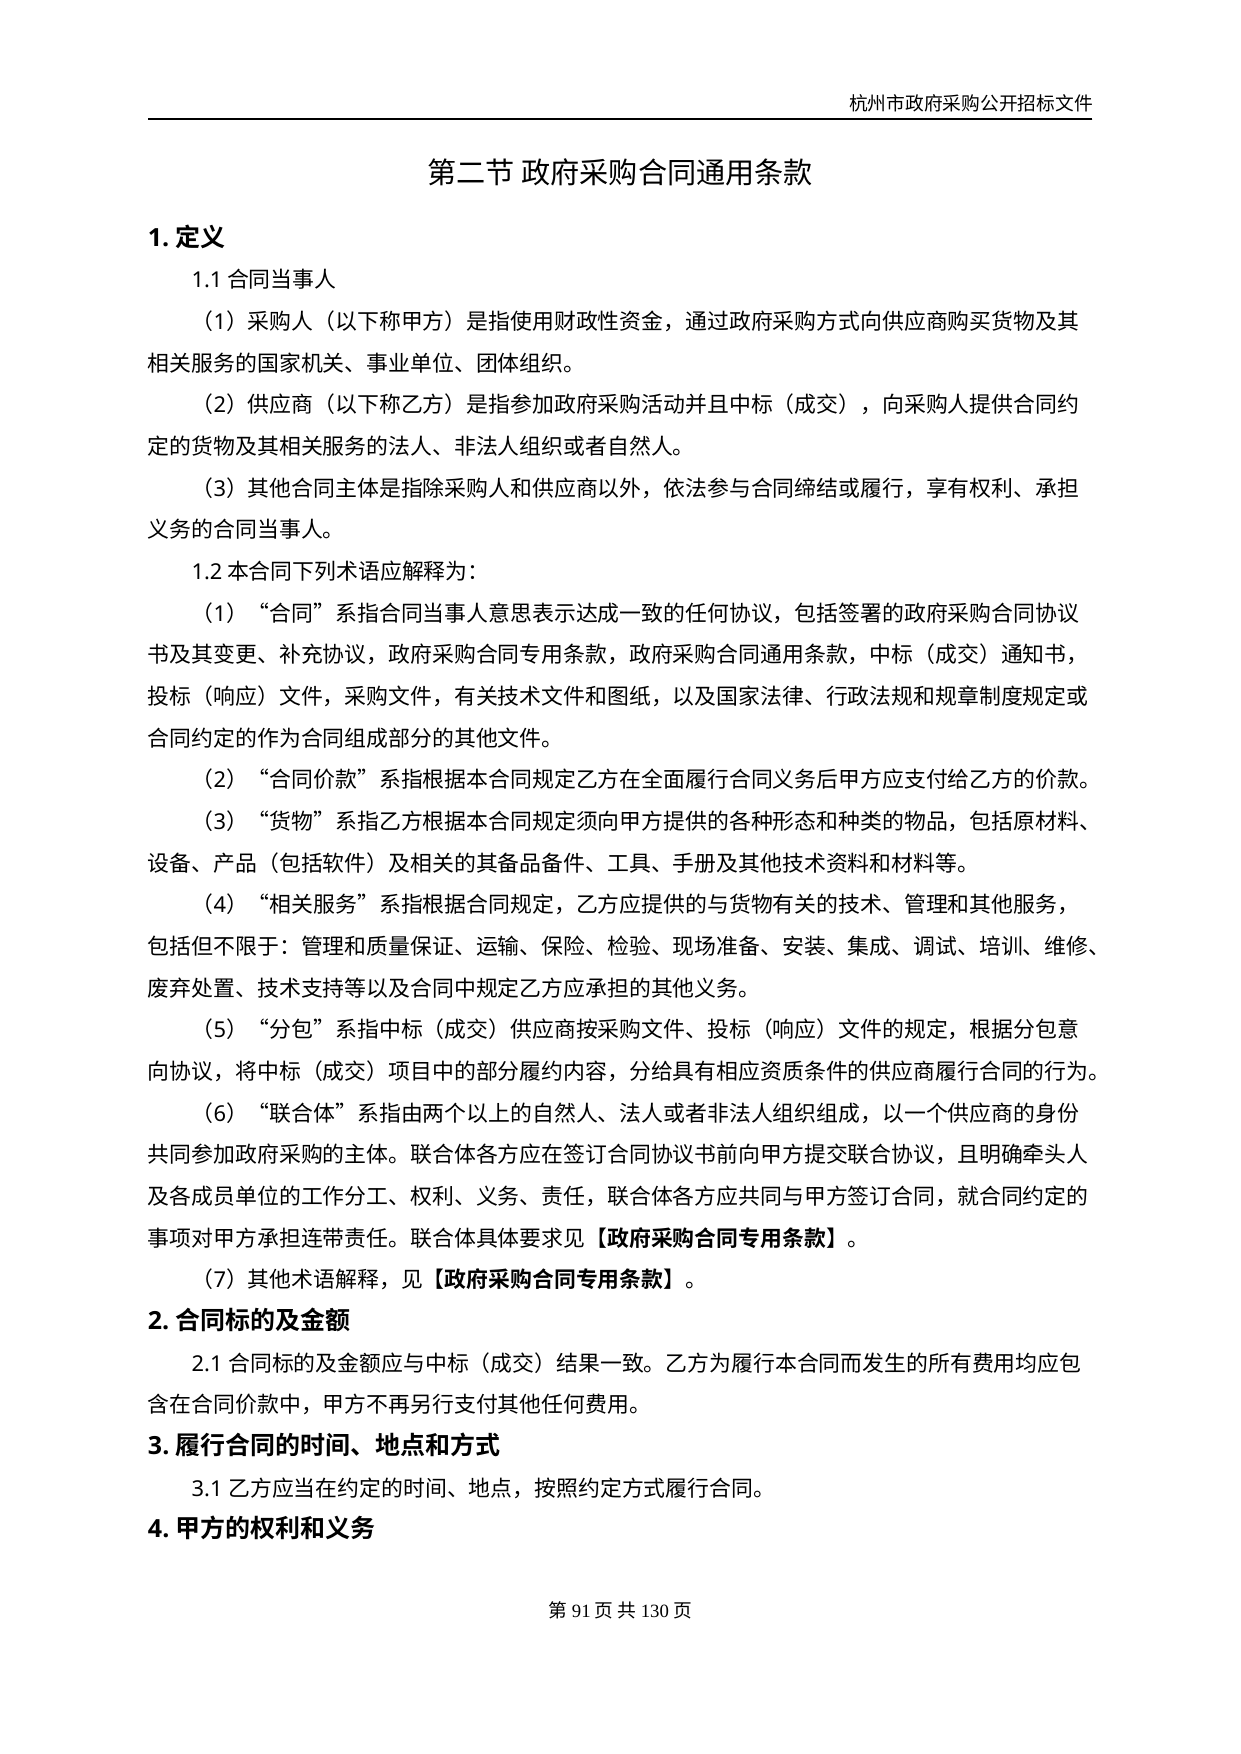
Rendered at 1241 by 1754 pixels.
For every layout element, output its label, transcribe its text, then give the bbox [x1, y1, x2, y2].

text 3. 履行合同的时间、地点和方式 [148, 1421, 1092, 1463]
text （2）供应商（以下称乙方）是指参加政府采购活动并且中标（成交），向采购人提供合同约定的货物及其相关服务的法人、非法人组织或者自然人。 [148, 379, 1092, 463]
text 1. 定义 [148, 213, 1092, 254]
text （7）其他术语解释，见【政府采购合同专用条款】。 [148, 1254, 1092, 1296]
text （3）“货物”系指乙方根据本合同规定须向甲方提供的各种形态和种类的物品，包括原材料、设备、产品（包括软件）及相关的其备品备件、工具、手册及其他技术资料和材料等。 [148, 796, 1092, 879]
text 4. 甲方的权利和义务 [148, 1504, 1092, 1546]
list 合同标的及金额 [148, 1296, 1092, 1338]
text 1.2本合同下列术语应解释为： [148, 546, 1092, 588]
subtitle 第二节 政府采购合同通用条款 [148, 149, 1092, 191]
text （1）“合同”系指合同当事人意思表示达成一致的任何协议，包括签署的政府采购合同协议书及其变更、补充协议，政府采购合同专用条款，政府采购合同通用条款，中标（成交）通知书，投标（响应）文件，采购文件，有关技术文件和图纸，以及国家法律、行政法规和规章制度规定或合同约定的作为合同组成部分的其他文件。 [148, 588, 1092, 754]
text 1.1合同当事人 [148, 254, 1092, 296]
text （4）“相关服务”系指根据合同规定，乙方应提供的与货物有关的技术、管理和其他服务，包括但不限于：管理和质量保证、运输、保险、检验、现场准备、安装、集成、调试、培训、维修、废弃处置、技术支持等以及合同中规定乙方应承担的其他义务。 [148, 879, 1092, 1004]
text 3.1 乙方应当在约定的时间、地点，按照约定方式履行合同。 [148, 1463, 1092, 1504]
text （3）其他合同主体是指除采购人和供应商以外，依法参与合同缔结或履行，享有权利、承担义务的合同当事人。 [148, 463, 1092, 546]
text （1）采购人（以下称甲方）是指使用财政性资金，通过政府采购方式向供应商购买货物及其相关服务的国家机关、事业单位、团体组织。 [148, 296, 1092, 379]
text （5）“分包”系指中标（成交）供应商按采购文件、投标（响应）文件的规定，根据分包意向协议，将中标（成交）项目中的部分履约内容，分给具有相应资质条件的供应商履行合同的行为。 [148, 1004, 1092, 1088]
text （6）“联合体”系指由两个以上的自然人、法人或者非法人组织组成，以一个供应商的身份共同参加政府采购的主体。联合体各方应在签订合同协议书前向甲方提交联合协议，且明确牵头人及各成员单位的工作分工、权利、义务、责任，联合体各方应共同与甲方签订合同，就合同约定的事项对甲方承担连带责任。联合体具体要求见【政府采购合同专用条款】。 [148, 1088, 1092, 1254]
text 2.1 合同标的及金额应与中标（成交）结果一致。乙方为履行本合同而发生的所有费用均应包含在合同价款中，甲方不再另行支付其他任何费用。 [148, 1338, 1092, 1421]
text （2）“合同价款”系指根据本合同规定乙方在全面履行合同义务后甲方应支付给乙方的价款。 [148, 754, 1092, 796]
